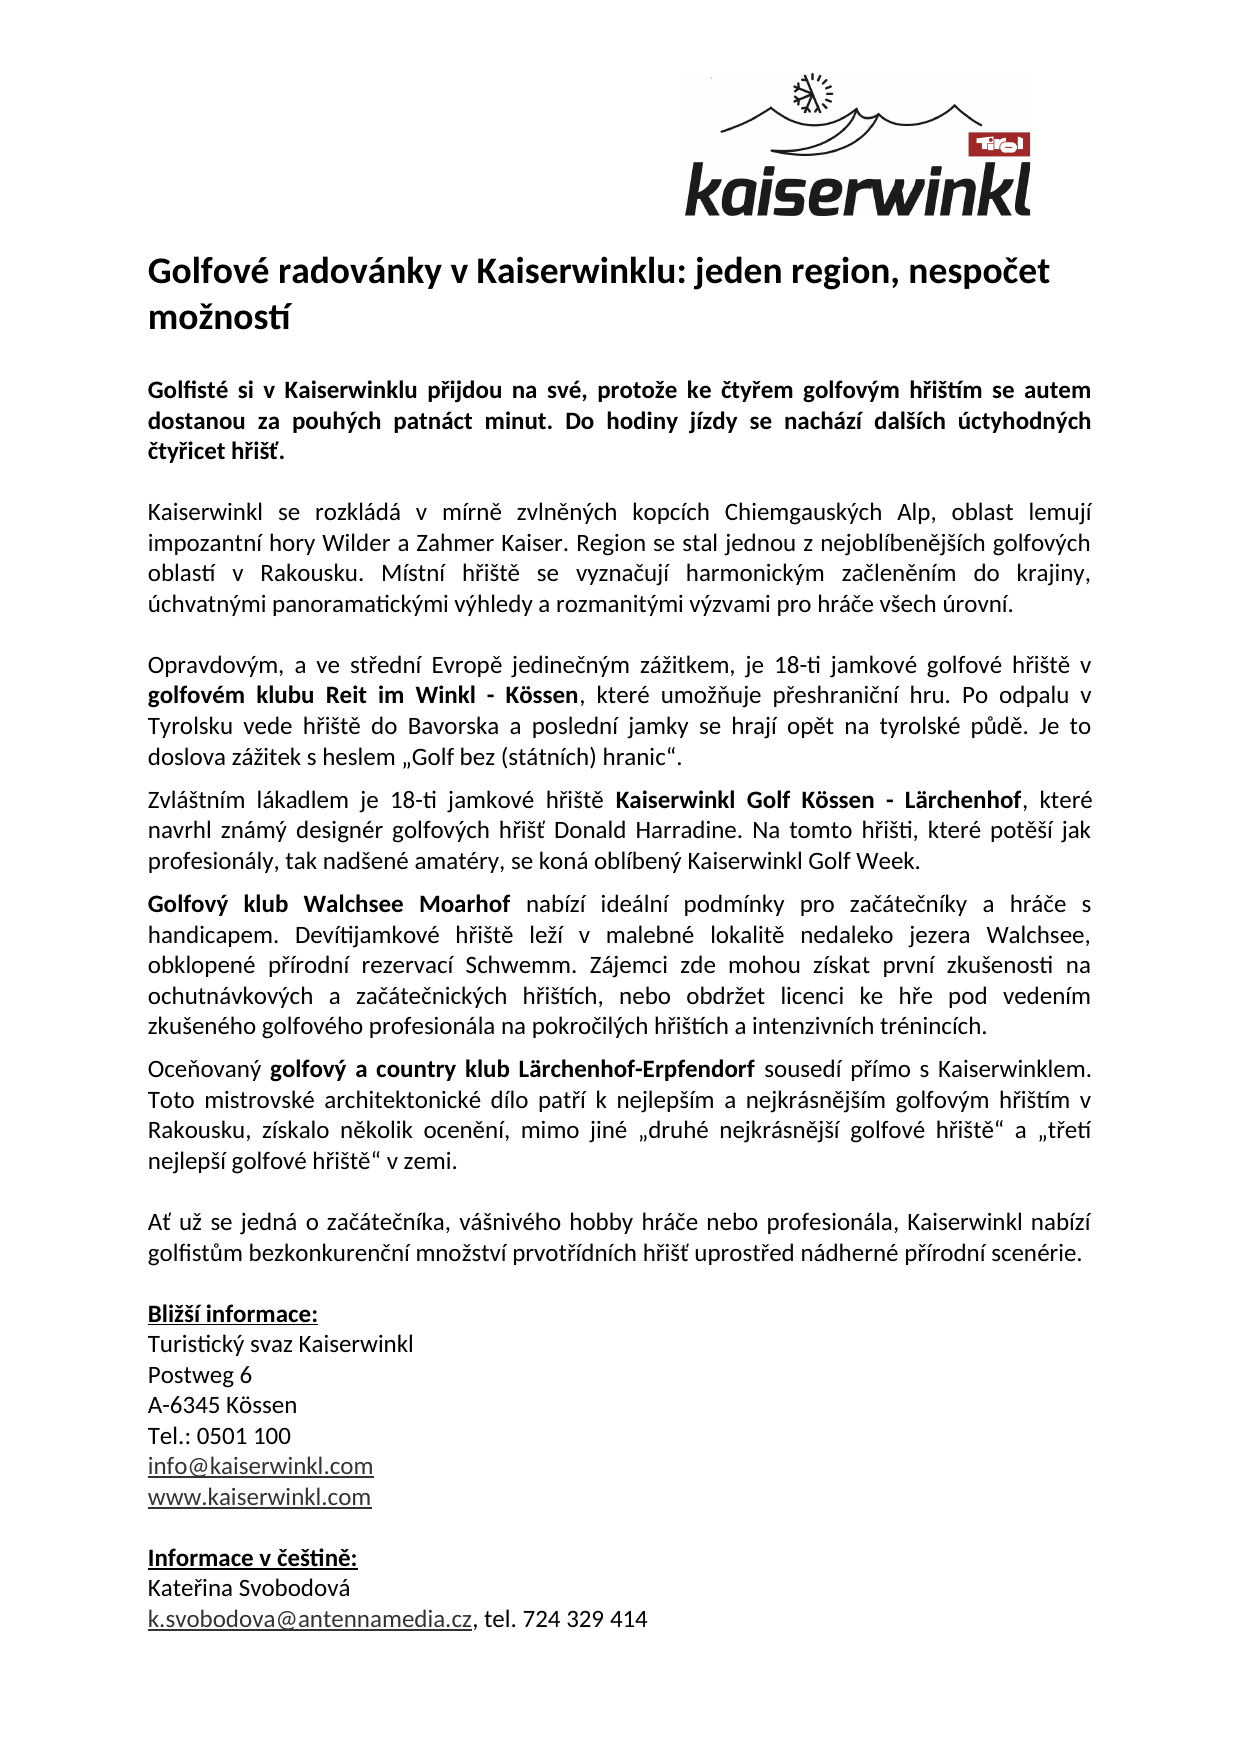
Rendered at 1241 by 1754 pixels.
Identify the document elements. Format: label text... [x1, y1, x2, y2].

text Golfový klub Walchsee Moarhof nabízí ideální podmínky pro začátečníky a hráče s handicapem. Devítijamkové hřiště leží v malebné lokalitě nedaleko jezera Walchsee, obklopené přírodní rezervací Schwemm. Zájemci zde mohou získat první zkušenosti na ochutnávkových a začátečnických hřištích, nebo obdržet licenci ke hře pod vedením zkušeného golfového profesionála na pokročilých hřištích a intenzivních trénincích. [148, 888, 1093, 1041]
text Informace v češtině: [148, 1542, 1093, 1572]
text Ať už se jedná o začátečníka, vášnivého hobby hráče nebo profesionála, Kaiserwinkl nabízí golfistům bezkonkurenční množství prvotřídních hřišť uprostřed nádherné přírodní scenérie. [148, 1206, 1093, 1267]
text Zvláštním lákadlem je 18-ti jamkové hřiště Kaiserwinkl Golf Kössen - Lärchenhof, které navrhl známý designér golfových hřišť Donald Harradine. Na tomto hřišti, které potěší jak profesionály, tak nadšené amatéry, se koná oblíbený Kaiserwinkl Golf Week. [148, 784, 1093, 876]
text Kaiserwinkl se rozkládá v mírně zvlněných kopcích Chiemgauských Alp, oblast lemují impozantní hory Wilder a Zahmer Kaiser. Region se stal jednou z nejoblíbenějších golfových oblastí v Rakousku. Místní hřiště se vyznačují harmonickým začleněním do krajiny, úchvatnými panoramatickými výhledy a rozmanitými výzvami pro hráče všech úrovní. [148, 497, 1093, 619]
text Tel.: 0501 100 [148, 1420, 1093, 1450]
text Oceňovaný golfový a country klub Lärchenhof-Erpfendorf sousedí přímo s Kaiserwinklem. Toto mistrovské architektonické dílo patří k nejlepším a nejkrásnějším golfovým hřištím v Rakousku, získalo několik ocenění, mimo jiné „druhé nejkrásnější golfové hřiště“ a „třetí nejlepší golfové hřiště“ v zemi. [148, 1053, 1093, 1176]
text info@kaiserwinkl.com [148, 1450, 1093, 1481]
text Golfové radovánky v Kaiserwinklu: jeden region, nespočet možností [148, 247, 1093, 339]
text Turistický svaz Kaiserwinkl [148, 1328, 1093, 1359]
text A-6345 Kössen [148, 1389, 1093, 1420]
text k.svobodova@antennamedia.cz, tel. 724 329 414 [148, 1603, 1093, 1633]
text Postweg 6 [148, 1359, 1093, 1389]
text Kateřina Svobodová [148, 1572, 1093, 1603]
text www.kaiserwinkl.com [148, 1481, 1093, 1511]
text Golfisté si v Kaiserwinklu přijdou na své, protože ke čtyřem golfovým hřištím se autem dostanou za pouhých patnáct minut. Do hodiny jízdy se nachází dalších úctyhodných čtyřicet hřišť. [148, 374, 1093, 466]
text Bližší informace: [148, 1298, 1093, 1328]
text Opravdovým, a ve střední Evropě jedinečným zážitkem, je 18-ti jamkové golfové hřiště v golfovém klubu Reit im Winkl - Kössen, které umožňuje přeshraniční hru. Po odpalu v Tyrolsku vede hřiště do Bavorska a poslední jamky se hrají opět na tyrolské půdě. Je to doslova zážitek s heslem „Golf bez (státních) hranic“. [148, 649, 1093, 771]
picture [685, 73, 1031, 216]
